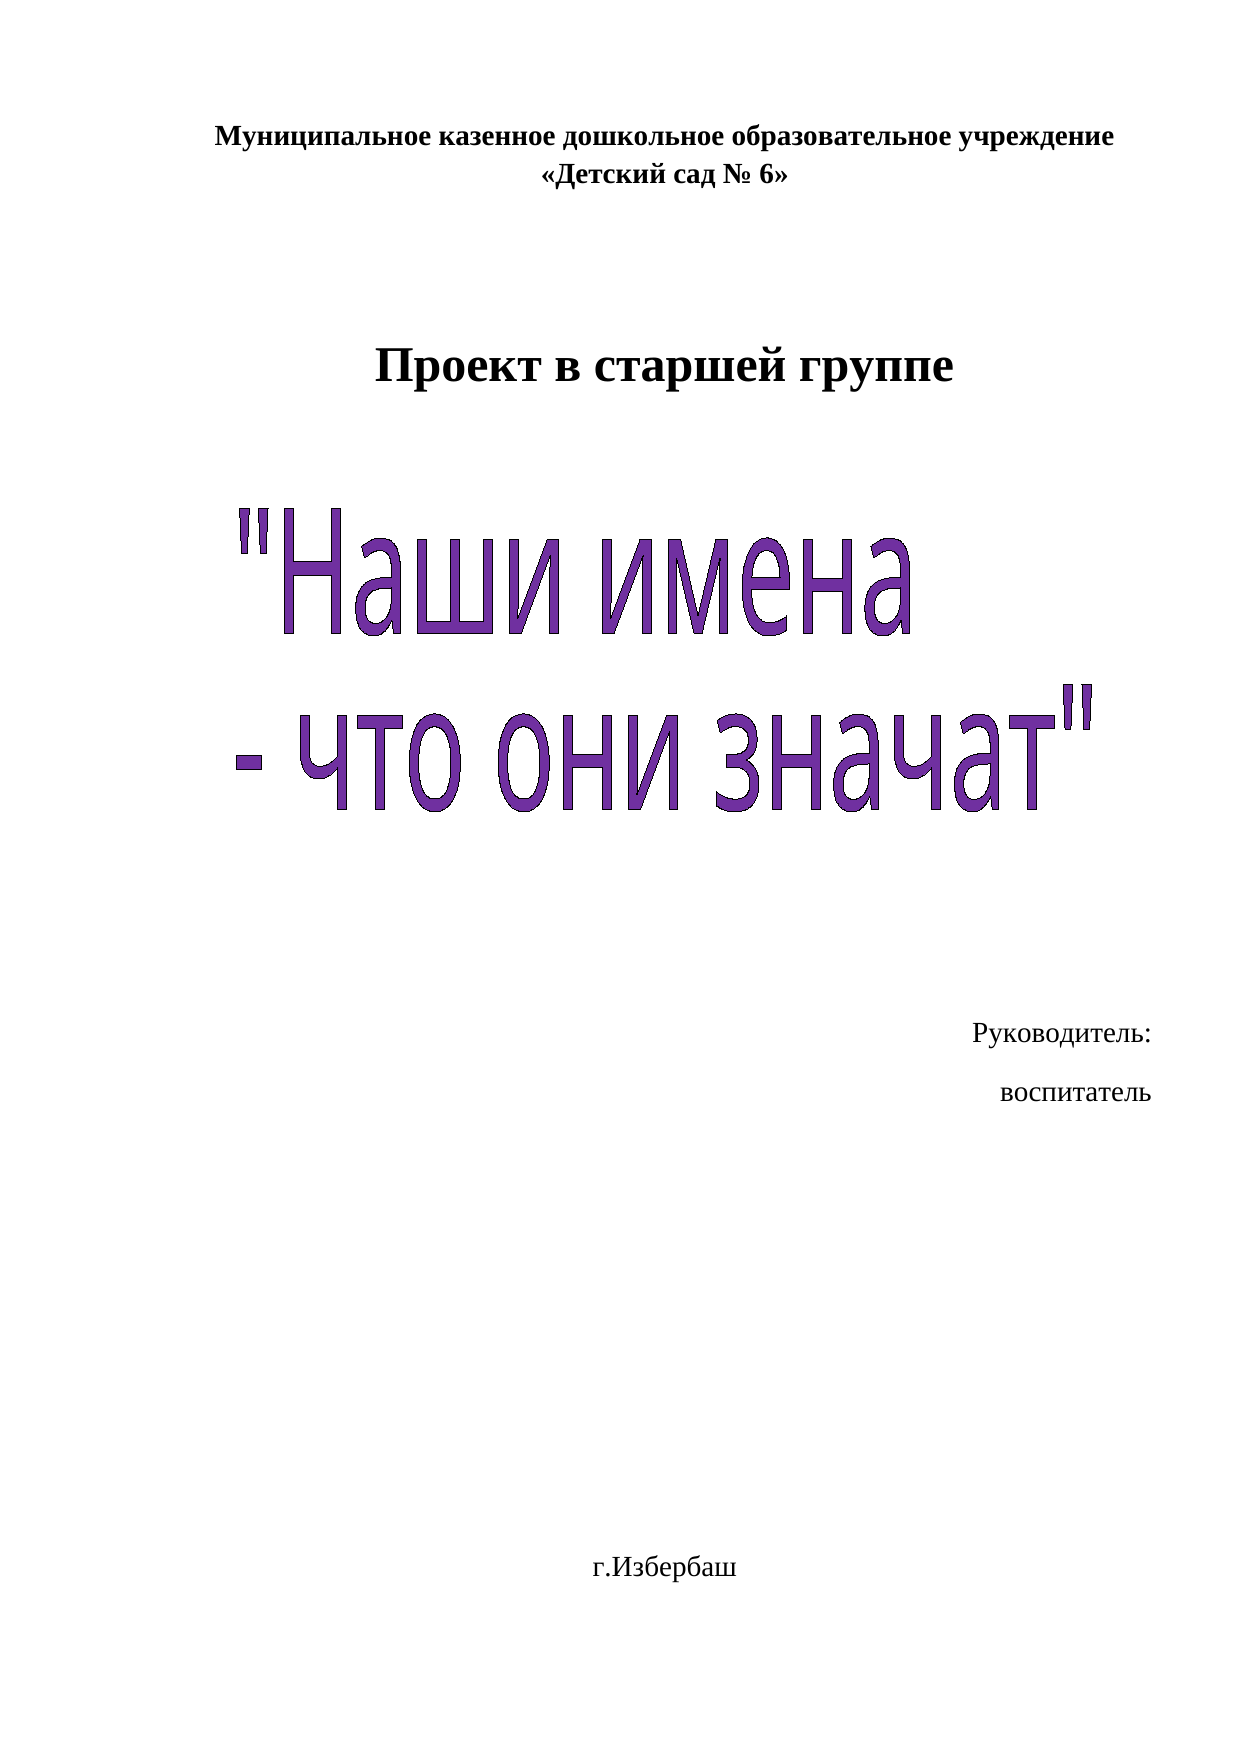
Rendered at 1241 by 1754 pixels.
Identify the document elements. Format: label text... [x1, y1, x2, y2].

text воспитатель [177, 1074, 1152, 1108]
text Проект в старшей группе [177, 335, 1152, 392]
text Руководитель: [177, 1015, 1152, 1049]
text Муниципальное казенное дошкольное образовательное учреждение «Детский сад № 6» [177, 118, 1152, 190]
text г.Избербаш [177, 1549, 1152, 1583]
